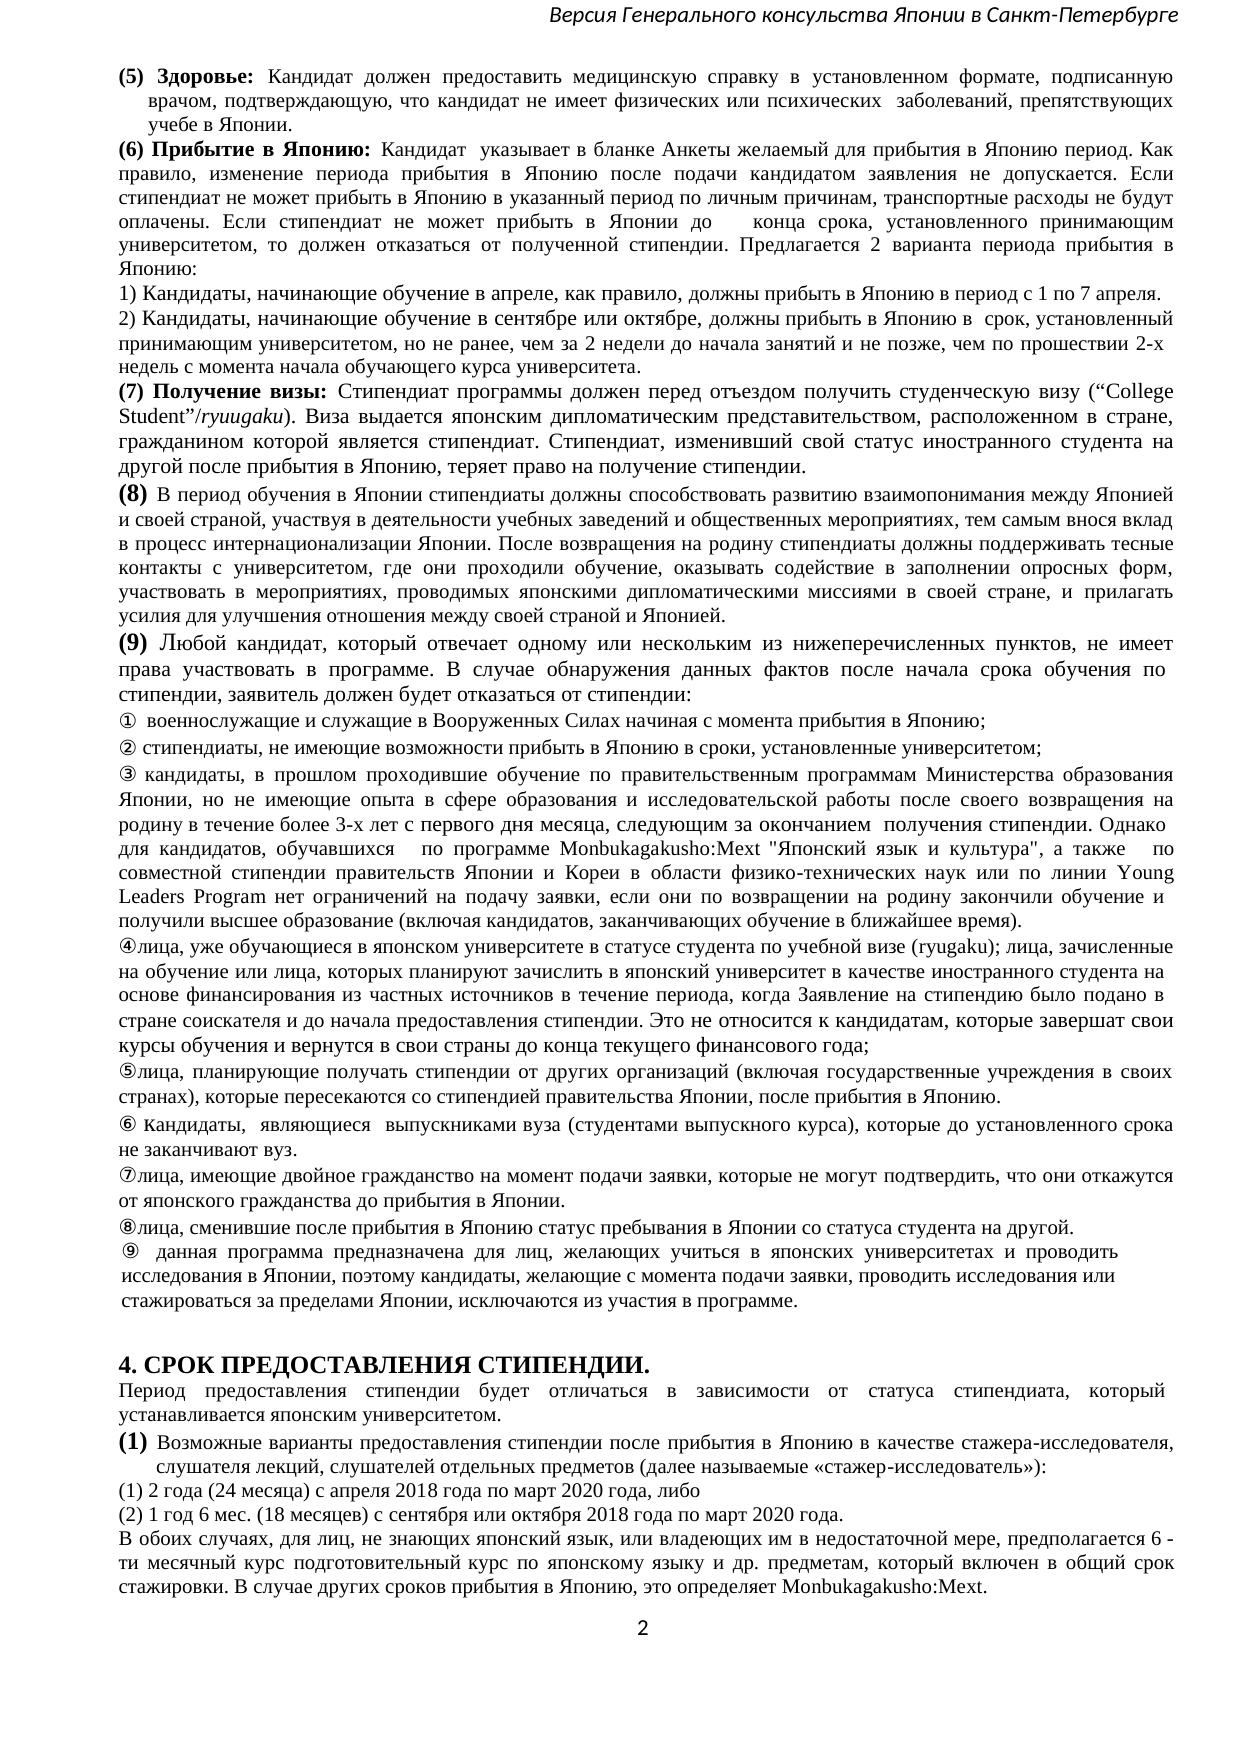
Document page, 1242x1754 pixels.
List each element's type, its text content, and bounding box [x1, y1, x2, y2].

text получили высшее образование (включая кандидатов, заканчивающих обучение в ближайшее время). [118, 908, 1023, 932]
text (9) Любой кандидат, который отвечает одному или нескольким из нижеперечисленных пунктов, не имеет права участвовать в программе. В случае обнаружения данных фактов после начала срока обучения по [118, 629, 1173, 681]
text ② стипендиаты, не имеющие возможности прибыть в Японию в сроки, установленные университетом; [118, 732, 1047, 759]
text (5) Здоровье: Кандидат должен предоставить медицинскую справку в установленном формате, подписанную врачом, подтверждающую, что кандидат не имеет физических или психических заболеваний, препятствующих учебе в Японии. [118, 63, 1173, 136]
text В обоих случаях, для лиц, не знающих японский язык, или владеющих им в недостаточной мере, предполагается 6 - ти месячный курс подготовительный курс по японскому языку и др. предметам, который включен в общий срок стажировки. В случае других сроков прибытия в Японию, это определяет Monbukagakusho:Mext. [118, 1526, 1174, 1598]
text стране соискателя и до начала предоставления стипендии. Это не относится к кандидатам, которые завершат свои курсы обучения и вернутся в свои страны до конца текущего финансового года; [118, 1007, 1174, 1057]
text (6) Прибытие в Японию: Кандидат указывает в бланке Анкеты желаемый для прибытия в Японию период. Как правило, изменение периода прибытия в Японию после подачи кандидатом заявления не допускается. Если стипендиат не может прибыть в Японию в указанный период по личным причинам, транспортные расходы не будут оплачены. Если стипендиат не может прибыть в Японии до конца срока, установленного принимающим университетом, то должен отказаться от полученной стипендии. Предлагается 2 варианта периода прибытия в Японию: [118, 136, 1174, 280]
text ⑧лица, сменившие после прибытия в Японию статус пребывания в Японии со статуса студента на другой. [118, 1213, 1078, 1238]
text ⑤лица, планирующие получать стипендии от других организаций (включая государственные учреждения в своих странах), которые пересекаются со стипендией правительства Японии, после прибытия в Японию. [118, 1059, 1173, 1108]
text основе финансирования из частных источников в течение периода, когда Заявление на стипендию было подано в [118, 983, 1173, 1007]
text 4. СРОК ПРЕДОСТАВЛЕНИЯ СТИПЕНДИИ. [118, 1350, 656, 1379]
text ③ кандидаты, в прошлом проходившие обучение по правительственным программам Министерства образования Японии, но не имеющие опыта в сфере образования и исследовательской работы после своего возвращения на родину в течение более 3-х лет с первого дня месяца, следующим за окончанием получения стипендии. Однако [118, 762, 1174, 836]
text ④лица, уже обучающиеся в японском университете в статусе студента по учебной визе (ryugaku); лица, зачисленные на обучение или лица, которых планируют зачислить в японский университет в качестве иностранного студента на [118, 933, 1174, 983]
text ⑥ кандидаты, являющиеся выпускниками вуза (студентами выпускного курса), которые до установленного срока не заканчивают вуз. [118, 1112, 1174, 1162]
text ① военнослужащие и служащие в Вооруженных Силах начиная с момента прибытия в Японию; [118, 706, 996, 732]
text 1) Кандидаты, начинающие обучение в апреле, как правило, должны прибыть в Японию в период с 1 по 7 апреля. [118, 280, 1166, 306]
text (1) 2 года (24 месяца) с апреля 2018 года по март 2020 года, либо [118, 1478, 704, 1502]
text для кандидатов, обучавшихся по программе Monbukagakusho:Mext "Японский язык и культура", а также по совместной стипендии правительств Японии и Кореи в области физико-технических наук или по линии Young Leaders Program нет ограничений на подачу заявки, если они по возвращении на родину закончили обучение и [118, 836, 1174, 908]
text ⑦лица, имеющие двойное гражданство на момент подачи заявки, которые не могут подтвердить, что они откажутся от японского гражданства до прибытия в Японии. [118, 1163, 1173, 1213]
text (2) 1 год 6 мес. (18 месяцев) с сентября или октября 2018 года по март 2020 года. [118, 1502, 847, 1526]
text (7) Получение визы: Стипендиат программы должен перед отъездом получить студенческую визу (“College Student”/ryuugaku). Виза выдается японским дипломатическим представительством, расположенном в стране, гражданином которой является стипендиат. Стипендиат, изменивший свой статус иностранного студента на другой после прибытия в Японию, теряет право на получение стипендии. [118, 378, 1173, 478]
text Период предоставления стипендии будет отличаться в зависимости от статуса стипендиата, который [118, 1379, 1173, 1402]
text (8) В период обучения в Японии стипендиаты должны способствовать развитию взаимопонимания между Японией и своей страной, участвуя в деятельности учебных заведений и общественных мероприятиях, тем самым внося вклад в процесс интернационализации Японии. После возвращения на родину стипендиаты должны поддерживать тесные контакты с университетом, где они проходили обучение, оказывать содействие в заполнении опросных форм, участвовать в мероприятиях, проводимых японскими дипломатическими миссиями в своей стране, и прилагать усилия для улучшения отношения между своей страной и Японией. [118, 479, 1173, 627]
text ⑨ данная программа предназначена для лиц, желающих учиться в японских университетах и проводить исследования в Японии, поэтому кандидаты, желающие с момента подачи заявки, проводить исследования или стажироваться за пределами Японии, исключаются из участия в программе. [121, 1238, 1179, 1312]
text (1) Возможные варианты предоставления стипендии после прибытия в Японию в качестве стажера-исследователя, слушателя лекций, слушателей отдельных предметов (далее называемые «стажер-исследователь»): [118, 1431, 1174, 1478]
text устанавливается японским университетом. [118, 1402, 506, 1426]
text стипендии, заявитель должен будет отказаться от стипендии: [118, 681, 699, 706]
text 2) Кандидаты, начинающие обучение в сентябре или октябре, должны прибыть в Японию в срок, установленный принимающим университетом, но не ранее, чем за 2 недели до начала занятий и не позже, чем по прошествии 2-х [118, 306, 1174, 355]
text недель с момента начала обучающего курса университета. [118, 355, 646, 378]
